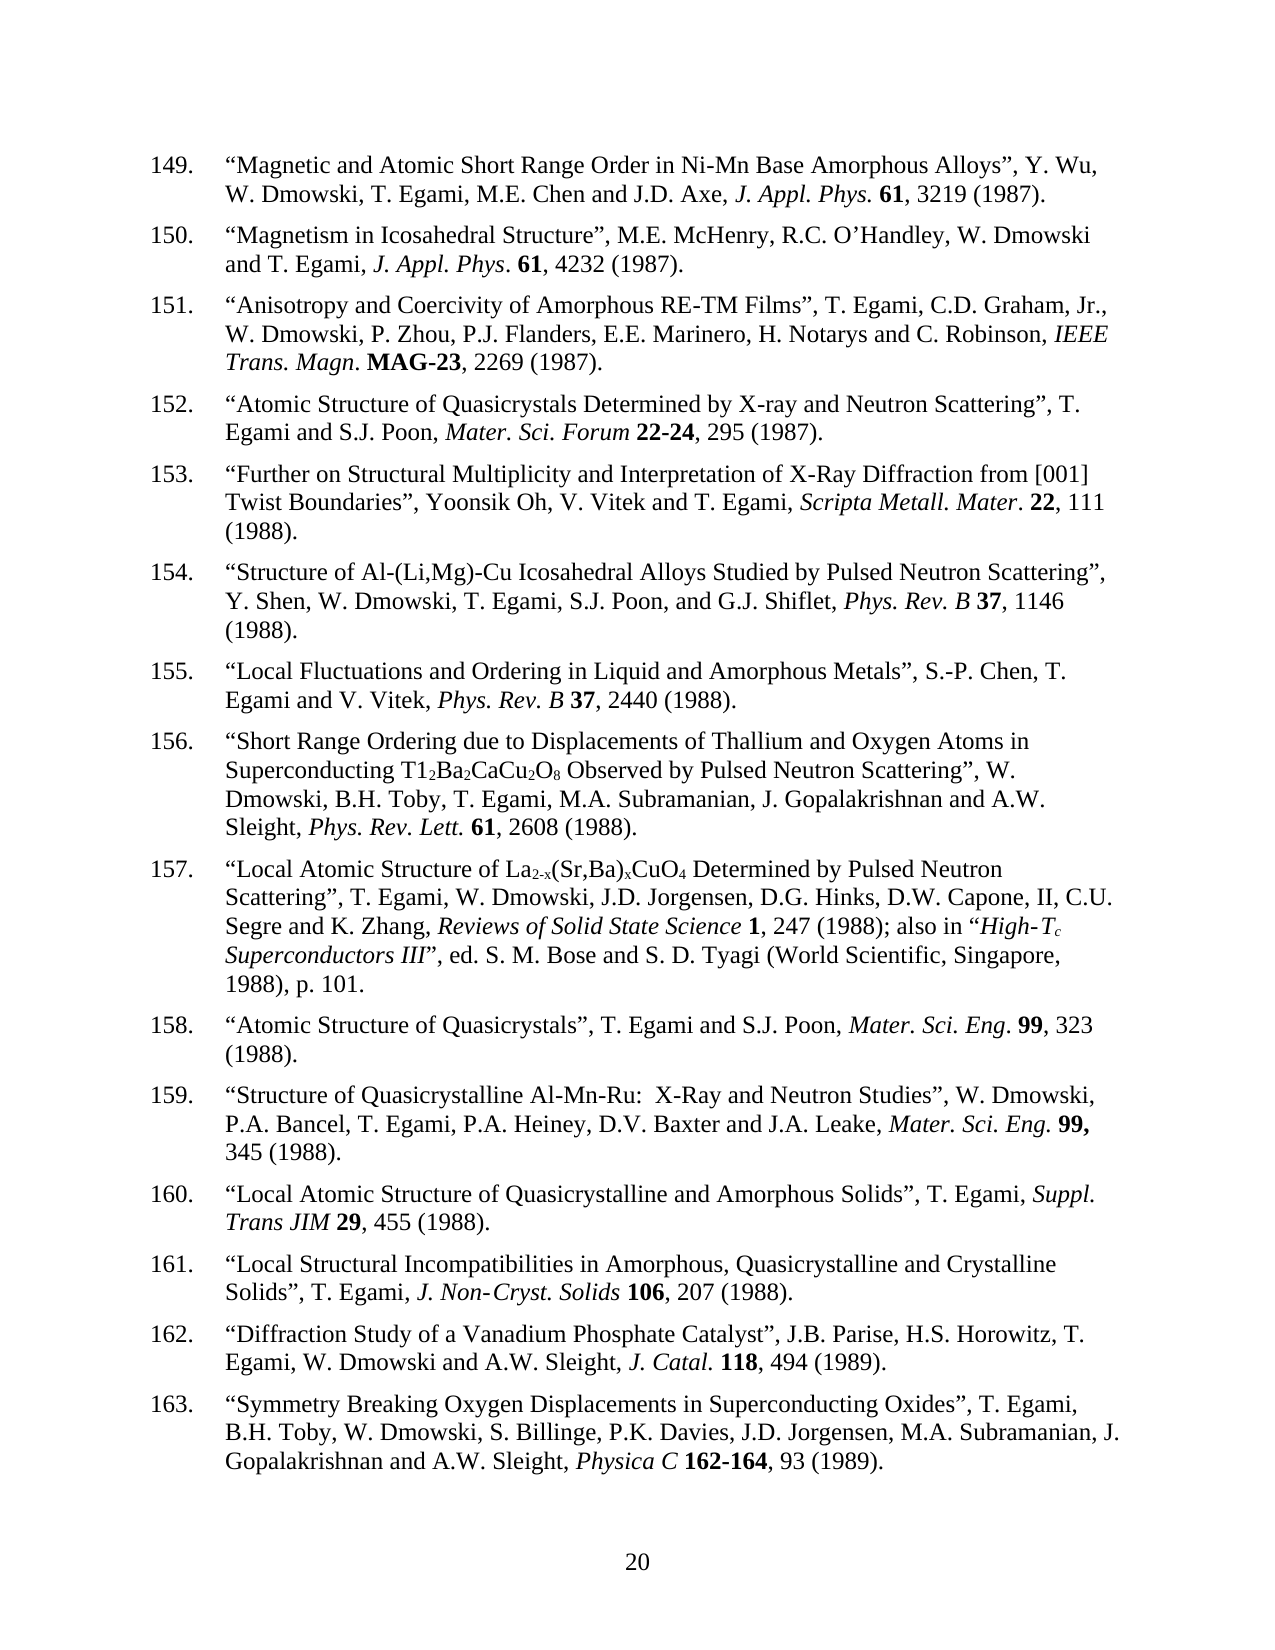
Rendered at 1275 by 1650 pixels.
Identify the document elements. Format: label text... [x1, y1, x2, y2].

list “Magnetic and Atomic Short Range Order in Ni-Mn Base Amorphous Alloys”, Y. Wu, W. Dmowski, T. Egami, M.E. Chen and J.D. Axe, J. Appl. Phys. 61, 3219 (1987). [150, 150, 1125, 207]
list “Anisotropy and Coercivity of Amorphous RE-TM Films”, T. Egami, C.D. Graham, Jr., W. Dmowski, P. Zhou, P.J. Flanders, E.E. Marinero, H. Notarys and C. Robinson, IEEE Trans. Magn. MAG-23, 2269 (1987). [150, 290, 1125, 376]
list “Atomic Structure of Quasicrystals”, T. Egami and S.J. Poon, Mater. Sci. 99, 323 (1988). [150, 1010, 1125, 1067]
list “Local Fluctuations and Ordering in Liquid and Amorphous Metals”, S.-P. Chen, T. Egami and V. Vitek, Phys. Rev. B 37, 2440 (1988). [150, 656, 1125, 714]
list “Diffraction Study of a Vanadium Phosphate Catalyst”, J.B. Parise, H.S. Horowitz, T. Egami, W. Dmowski and A.W. Sleight, J. Catal. 118, 494 (1989). [150, 1319, 1125, 1376]
list “Short Range Ordering due to Displacements of Thallium and Oxygen Atoms in Superconducting T12Ba2CaCu2O8 Observed by Pulsed Neutron Scattering”, W. Dmowski, B.H. Toby, T. Egami, M.A. Subramanian, J. Gopalakrishnan and A.W. Sleight, Phys. Rev. Lett. 61, 2608 (1988). [150, 726, 1125, 841]
list “Atomic Structure of Quasicrystals Determined by X-ray and Neutron Scattering”, T. Egami and S.J. Poon, Mater. Sci. Forum 22-24, 295 (1987). [150, 389, 1125, 446]
list “Structure of Quasicrystalline Al-Mn-Ru: X-Ray and Neutron Studies”, W. Dmowski, P.A. Bancel, T. Egami, P.A. Heiney, D.V. Baxter and J.A. Leake, Mater. Sci. 99, 345 (1988). [150, 1080, 1125, 1166]
list “Structure of Al-(Li,Mg)-Cu Icosahedral Alloys Studied by Pulsed Neutron Scattering”, Y. Shen, W. Dmowski, T. Egami, S.J. Poon, and G.J. Shiflet, Phys. Rev. B 37, 1146 (1988). [150, 557, 1125, 644]
list “Symmetry Breaking Oxygen Displacements in Superconducting Oxides”, T. Egami, B.H. Toby, W. Dmowski, S. Billinge, P.K. Davies, J.D. Jorgensen, M.A. Subramanian, J. Gopalakrishnan and A.W. Sleight, Physica C 162-164, 93 (1989). [150, 1389, 1125, 1475]
list “Local Atomic Structure of La2-x(Sr,Ba)xCuO4 Determined by Pulsed Neutron Scattering”, T. Egami, W. Dmowski, J.D. Jorgensen, D.G. Hinks, D.W. Capone, II, C.U. Segre and K. Zhang, Reviews of Solid State Science 1, 247 (1988); also in “High-Tc Superconductors III”, ed. S. M. Bose and S. D. Tyagi (World Scientific, Singapore, 1988), p. 101. [150, 854, 1125, 997]
list “Local Atomic Structure of Quasicrystalline and Amorphous Solids”, T. Egami, Suppl. Trans JIM 29, 455 (1988). [150, 1179, 1125, 1236]
list “Local Structural Incompatibilities in Amorphous, Quasicrystalline and Crystalline Solids”, T. Egami, J. Non-Cryst. Solids 106, 207 (1988). [150, 1249, 1125, 1306]
list “Further on Structural Multiplicity and Interpretation of X-Ray Diffraction from [001] Twist Boundaries”, Yoonsik Oh, V. Vitek and T. Egami, Scripta Metall. Mater. 22, 111 (1988). [150, 459, 1125, 545]
list “Magnetism in Icosahedral Structure”, M.E. McHenry, R.C. O’Handley, and T. Egami, J. Appl. Phys. 61, 4232 (1987). [150, 220, 1125, 277]
